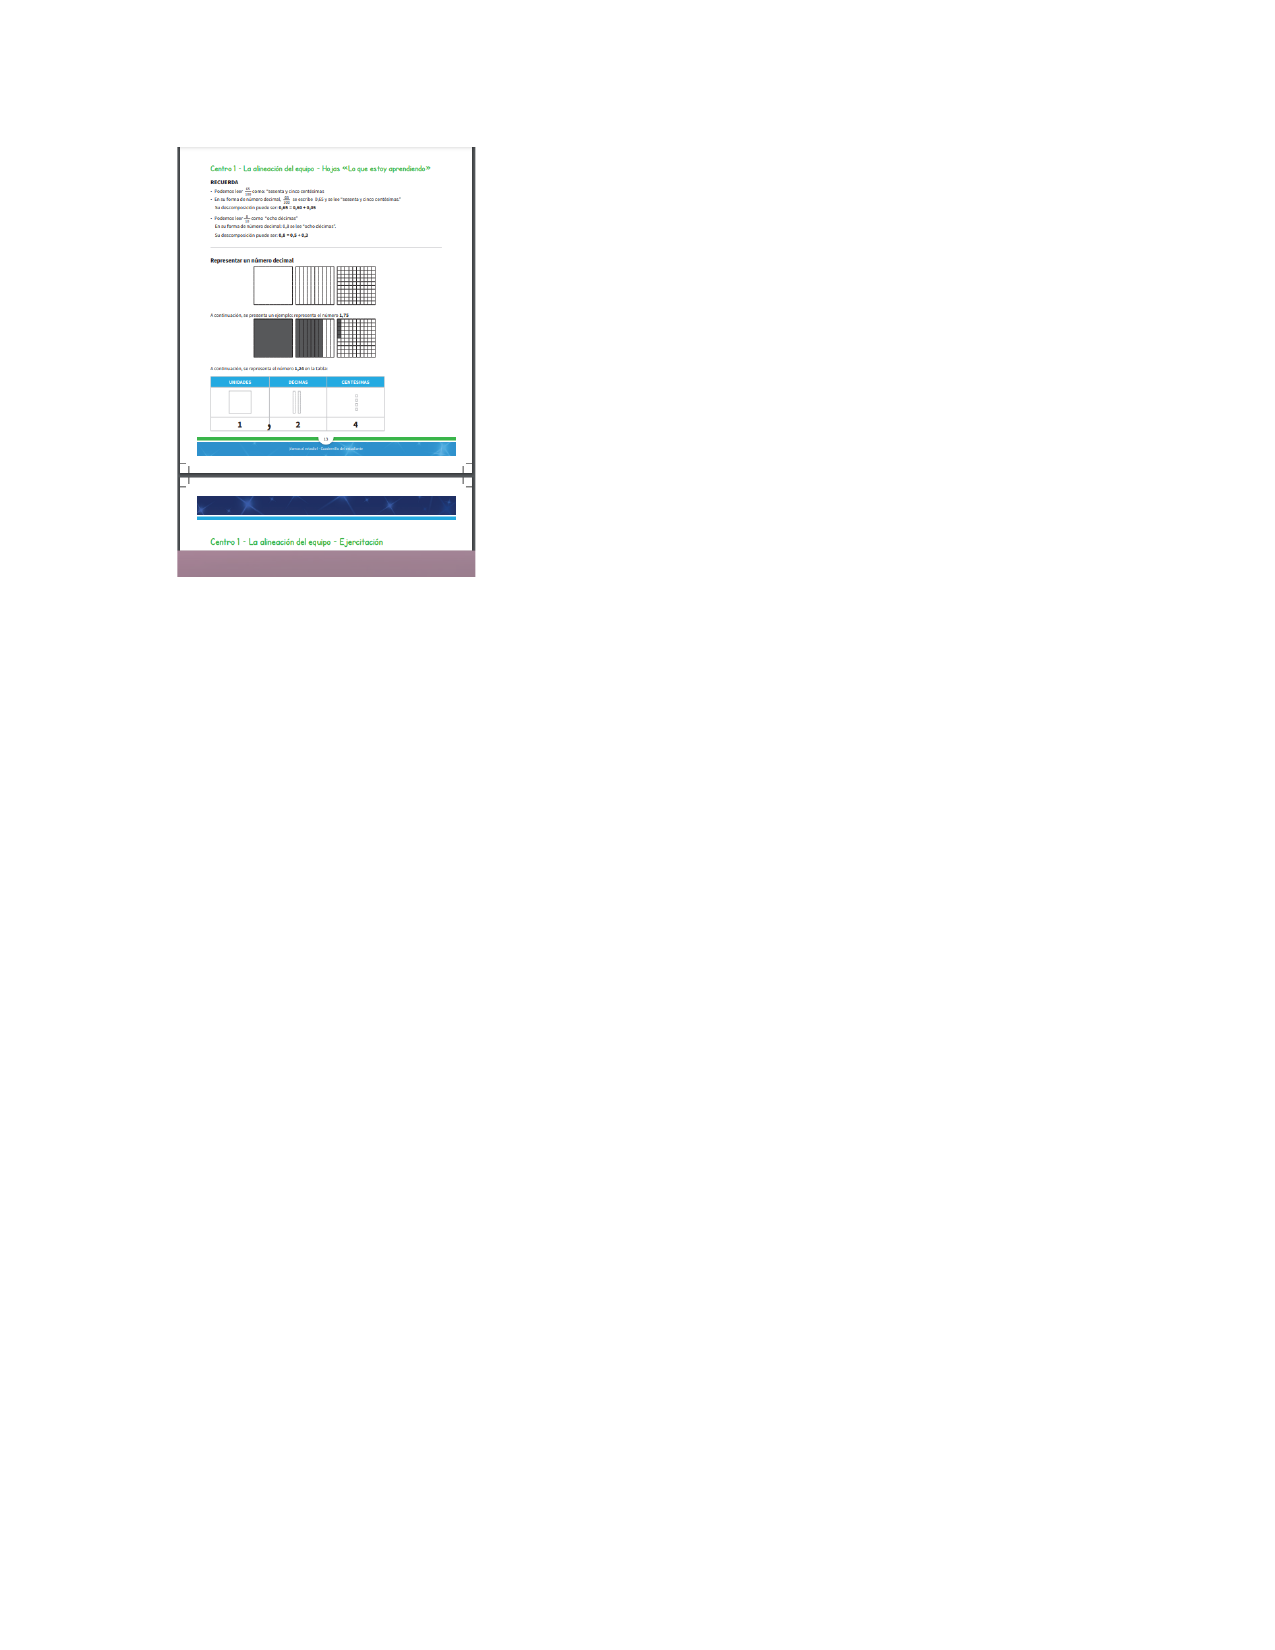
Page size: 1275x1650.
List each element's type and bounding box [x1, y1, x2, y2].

picture [177, 147, 476, 577]
